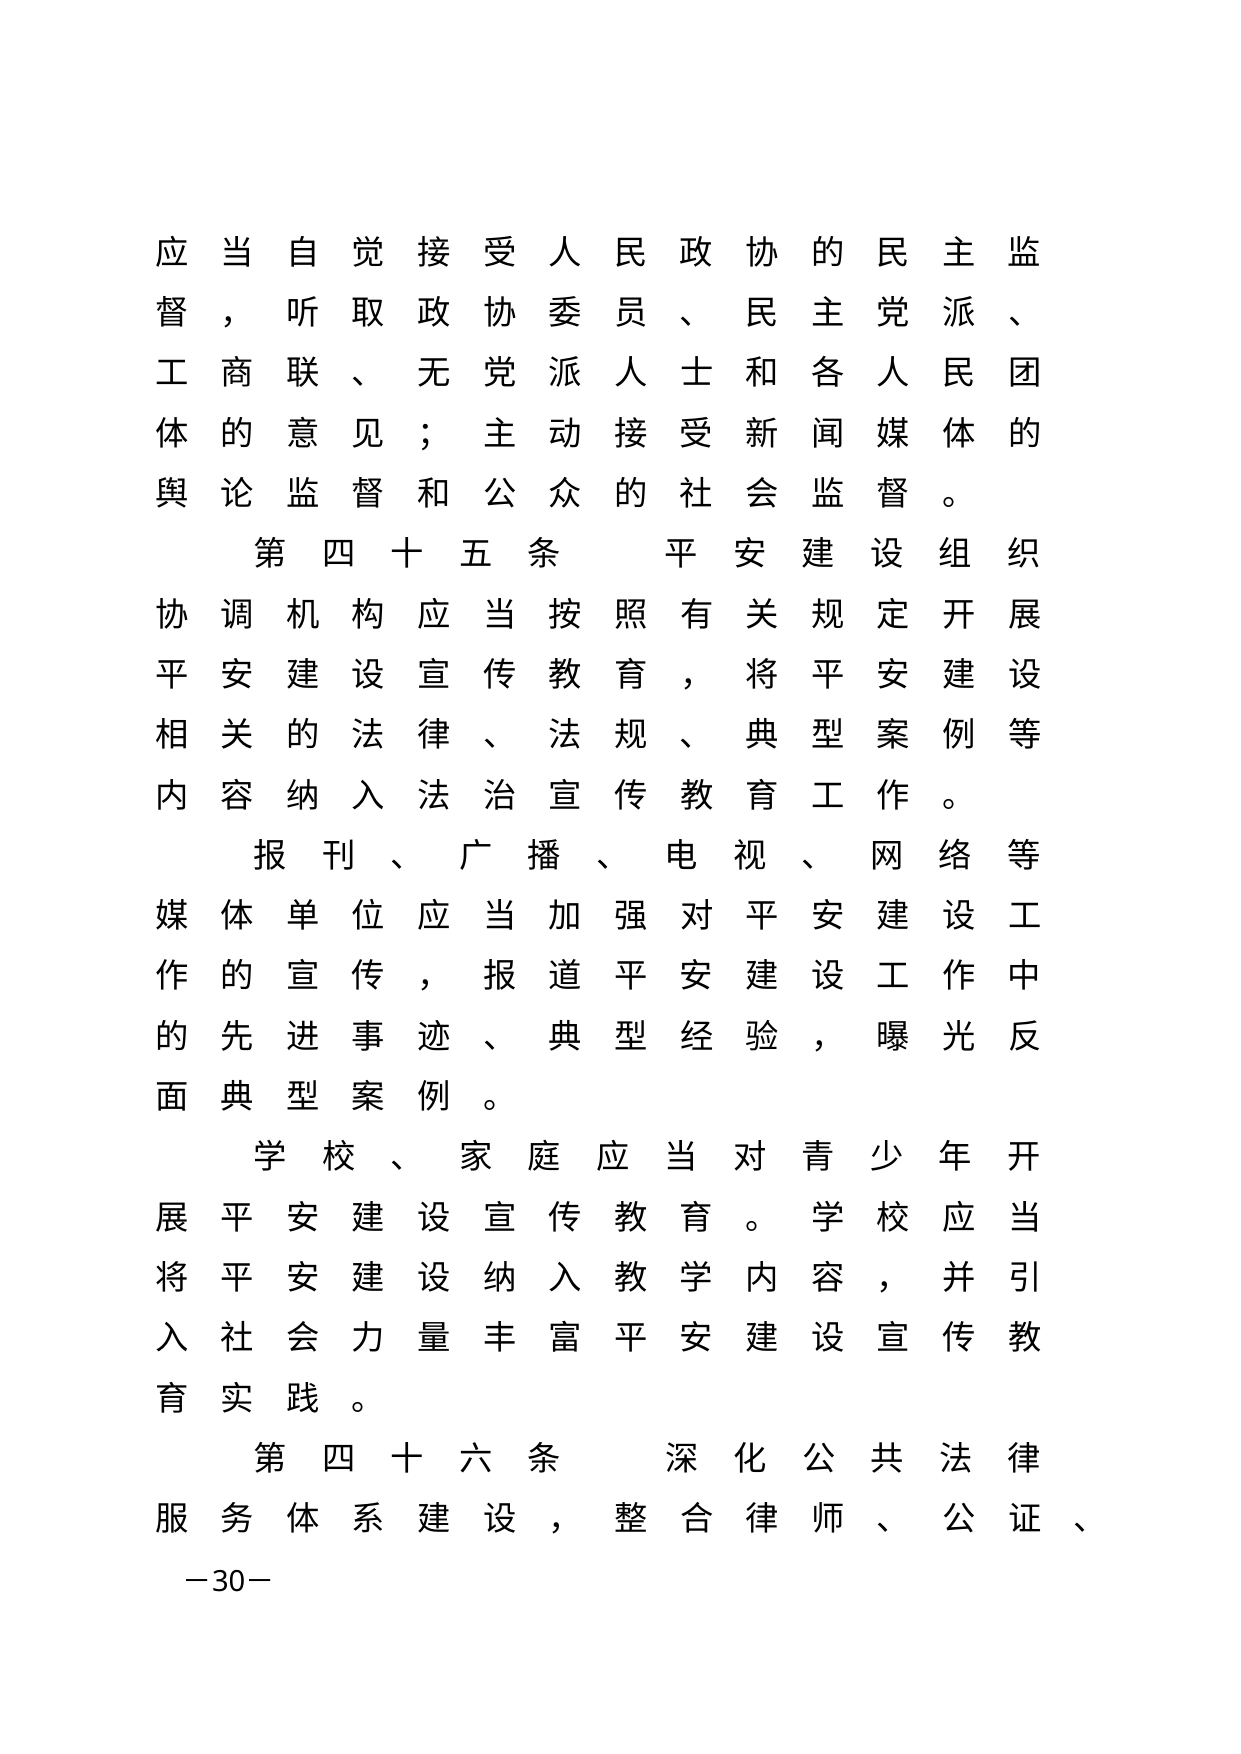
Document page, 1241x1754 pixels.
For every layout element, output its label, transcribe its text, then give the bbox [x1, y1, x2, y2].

text 报刊、广播、电视、网络等媒体单位应当加强对平安建设工作的宣传，报道平安建设工作中的先进事迹、典型经验，曝光反面典型案例。 [155, 823, 1073, 1124]
text 第四十五条 平安建设组织协调机构应当按照有关规定开展平安建设宣传教育，将平安建设相关的法律、法规、典型案例等内容纳入法治宣传教育工作。 [155, 521, 1073, 823]
text 第四十六条 深化公共法律服务体系建设，整合律师、公证、司法鉴定、仲裁、人民调解、法律援助等法律服务资源，通过公共法律服务中心提供综合性、一站式公共法律服务，为平安建设提供法律服务保障。 [155, 1426, 1073, 1546]
text 学校、家庭应当对青少年开展平安建设宣传教育。学校应当将平安建设纳入教学内容，并引入社会力量丰富平安建设宣传教育实践。 [155, 1124, 1073, 1426]
text 有关单位开展平安建设活动应当自觉接受人民政协的民主监督，听取政协委员、民主党派、工商联、无党派人士和各人民团体的意见；主动接受新闻媒体的舆论监督和公众的社会监督。 [155, 219, 1073, 521]
